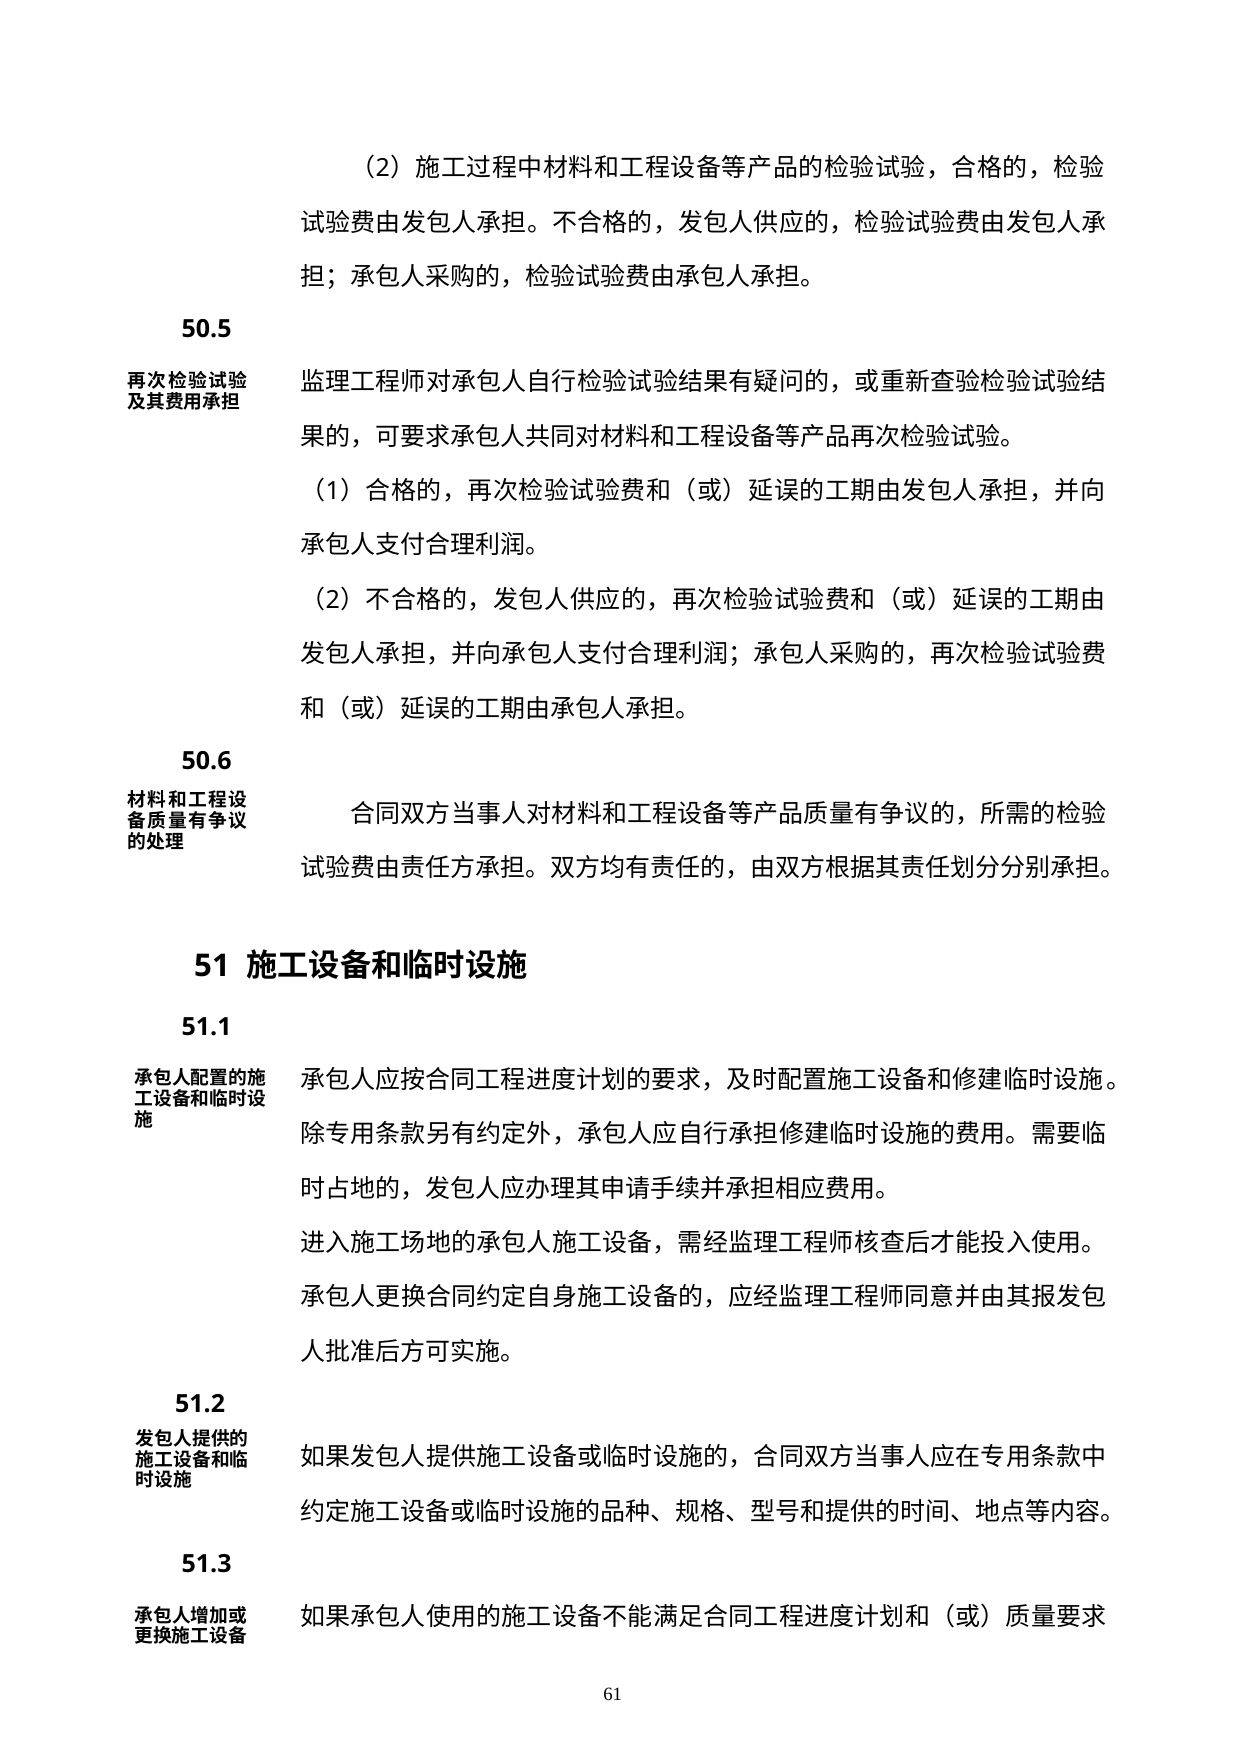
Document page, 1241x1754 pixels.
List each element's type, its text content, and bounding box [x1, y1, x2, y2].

text 51.2 [131, 1386, 1106, 1419]
text （1）合格的，再次检验试验费和（或）延误的工期由发包人承担，并向承包人支付合理利润。 [300, 471, 1106, 561]
text 承包人应按合同工程进度计划的要求，及时配置施工设备和修建临时设施。除专用条款另有约定外，承包人应自行承担修建临时设施的费用。需要临时占地的，发包人应办理其申请手续并承担相应费用。 [300, 1059, 1106, 1204]
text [300, 1596, 1106, 1633]
text 50.5 [131, 311, 1106, 345]
text 51 施工设备和临时设施 [131, 940, 1106, 986]
text 51.1 [131, 1008, 1106, 1042]
text 进入施工场地的承包人施工设备，需经监理工程师核查后才能投入使用。承包人更换合同约定自身施工设备的，应经监理工程师同意并由其报发包人批准后方可实施。 [300, 1222, 1106, 1367]
text （2）不合格的，发包人供应的，再次检验试验费和（或）延误的工期由发包人承担，并向承包人支付合理利润；承包人采购的，再次检验试验费和（或）延误的工期由承包人承担。 [300, 579, 1106, 724]
text 50.6 [131, 742, 1106, 777]
text 如果发包人提供施工设备或临时设施的，合同双方当事人应在专用条款中约定施工设备或临时设施的品种、规格、型号和提供的时间、地点等内容。 [300, 1437, 1106, 1527]
text （2）施工过程中材料和工程设备等产品的检验试验，合格的，检验试验费由发包人承担。不合格的，发包人供应的，检验试验费由发包人承担；承包人采购的，检验试验费由承包人承担。 [300, 148, 1106, 293]
text 51.3 [131, 1545, 1106, 1579]
text 合同双方当事人对材料和工程设备等产品质量有争议的，所需的检验试验费由责任方承担。双方均有责任的，由双方根据其责任划分分别承担。 [300, 793, 1106, 884]
text 监理工程师对承包人自行检验试验结果有疑问的，或重新查验检验试验结果的，可要求承包人共同对材料和工程设备等产品再次检验试验。 [300, 362, 1106, 452]
